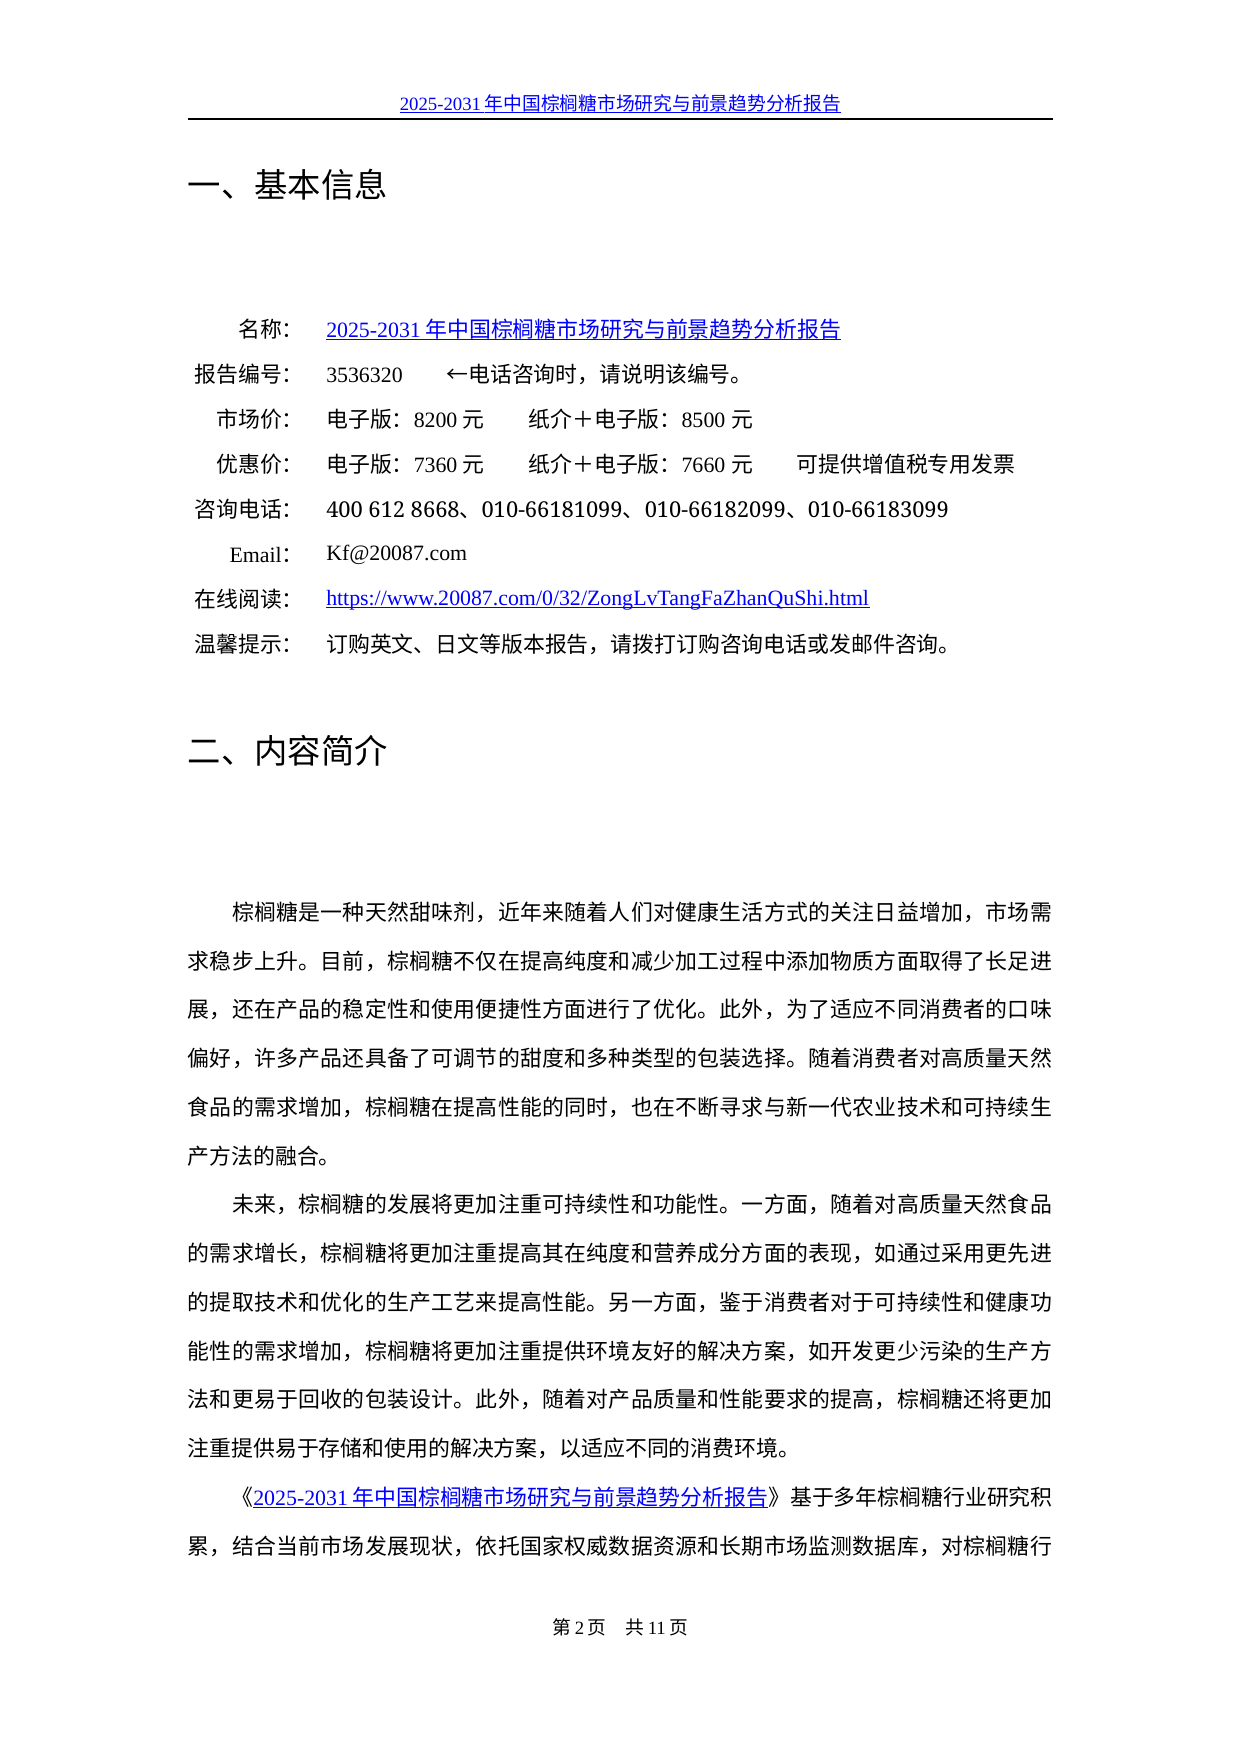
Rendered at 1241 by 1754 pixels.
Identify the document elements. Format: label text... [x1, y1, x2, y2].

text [187, 894, 1053, 1561]
table_cell Email： [167, 537, 315, 582]
table_cell 报告编号： [167, 357, 315, 402]
table_cell 电子版：8200 元 纸介＋电子版：8500 元 [315, 402, 1073, 447]
table_cell 市场价： [167, 402, 315, 447]
table_header 名称： [167, 312, 315, 357]
table_cell [315, 582, 1073, 627]
table_cell 温馨提示： [167, 627, 315, 672]
table_cell 电子版：7360 元 纸介＋电子版：7660 元 可提供增值税专用发票 [315, 447, 1073, 492]
table_cell 400 612 8668、010-66181099、010-66182099、010-66183099 [315, 492, 1073, 537]
table_cell Kf@20087.com [315, 537, 1073, 582]
table_cell 咨询电话： [167, 492, 315, 537]
table_cell 在线阅读： [167, 582, 315, 627]
table_cell 3536320 ←电话咨询时，请说明该编号。 [315, 357, 1073, 402]
table_cell 订购英文、日文等版本报告，请拨打订购咨询电话或发邮件咨询。 [315, 627, 1073, 672]
title 二、内容简介 [187, 717, 1053, 782]
title 一、基本信息 [187, 150, 1053, 215]
table_header 2025-2031年中国棕榈糖市场研究与前景趋势分析报告 [315, 312, 1073, 357]
table_cell 优惠价： [167, 447, 315, 492]
